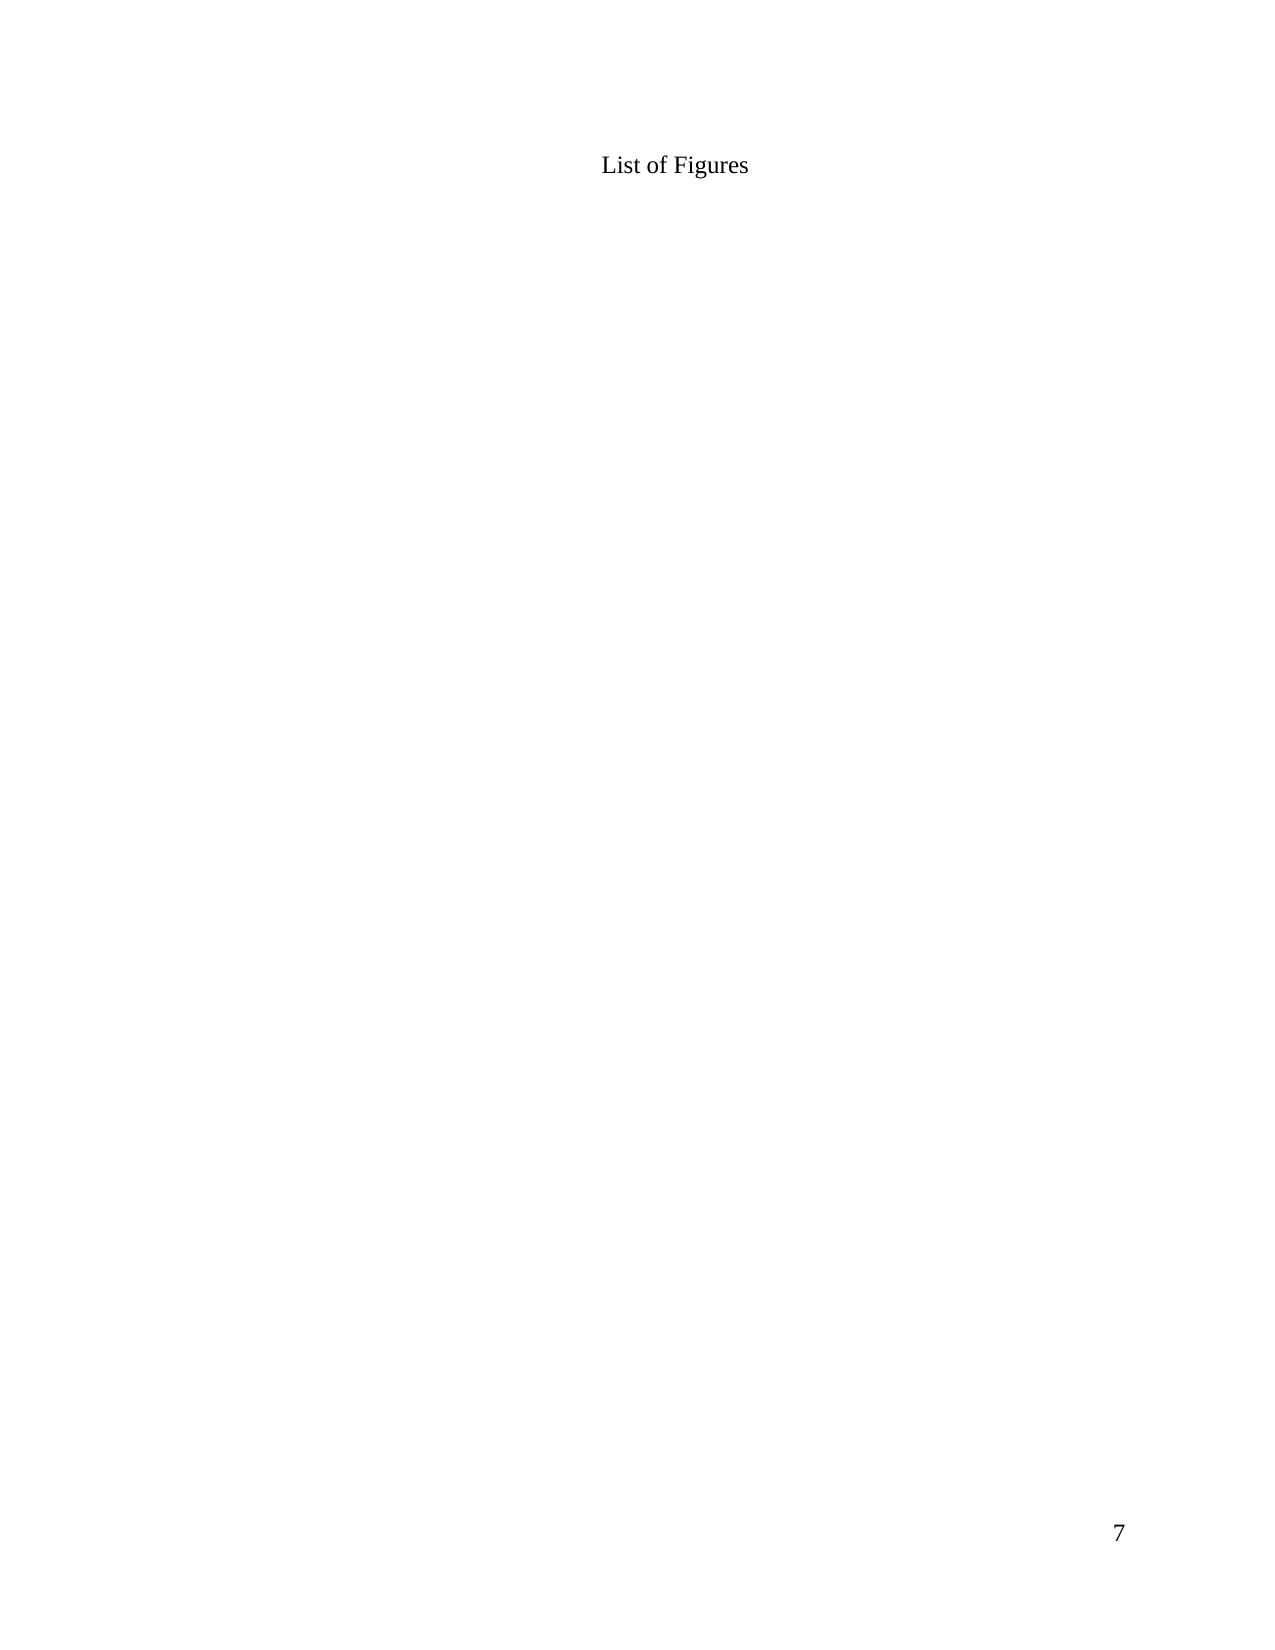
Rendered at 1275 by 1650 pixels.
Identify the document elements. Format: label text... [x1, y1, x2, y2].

text List of Figures [225, 150, 1125, 179]
